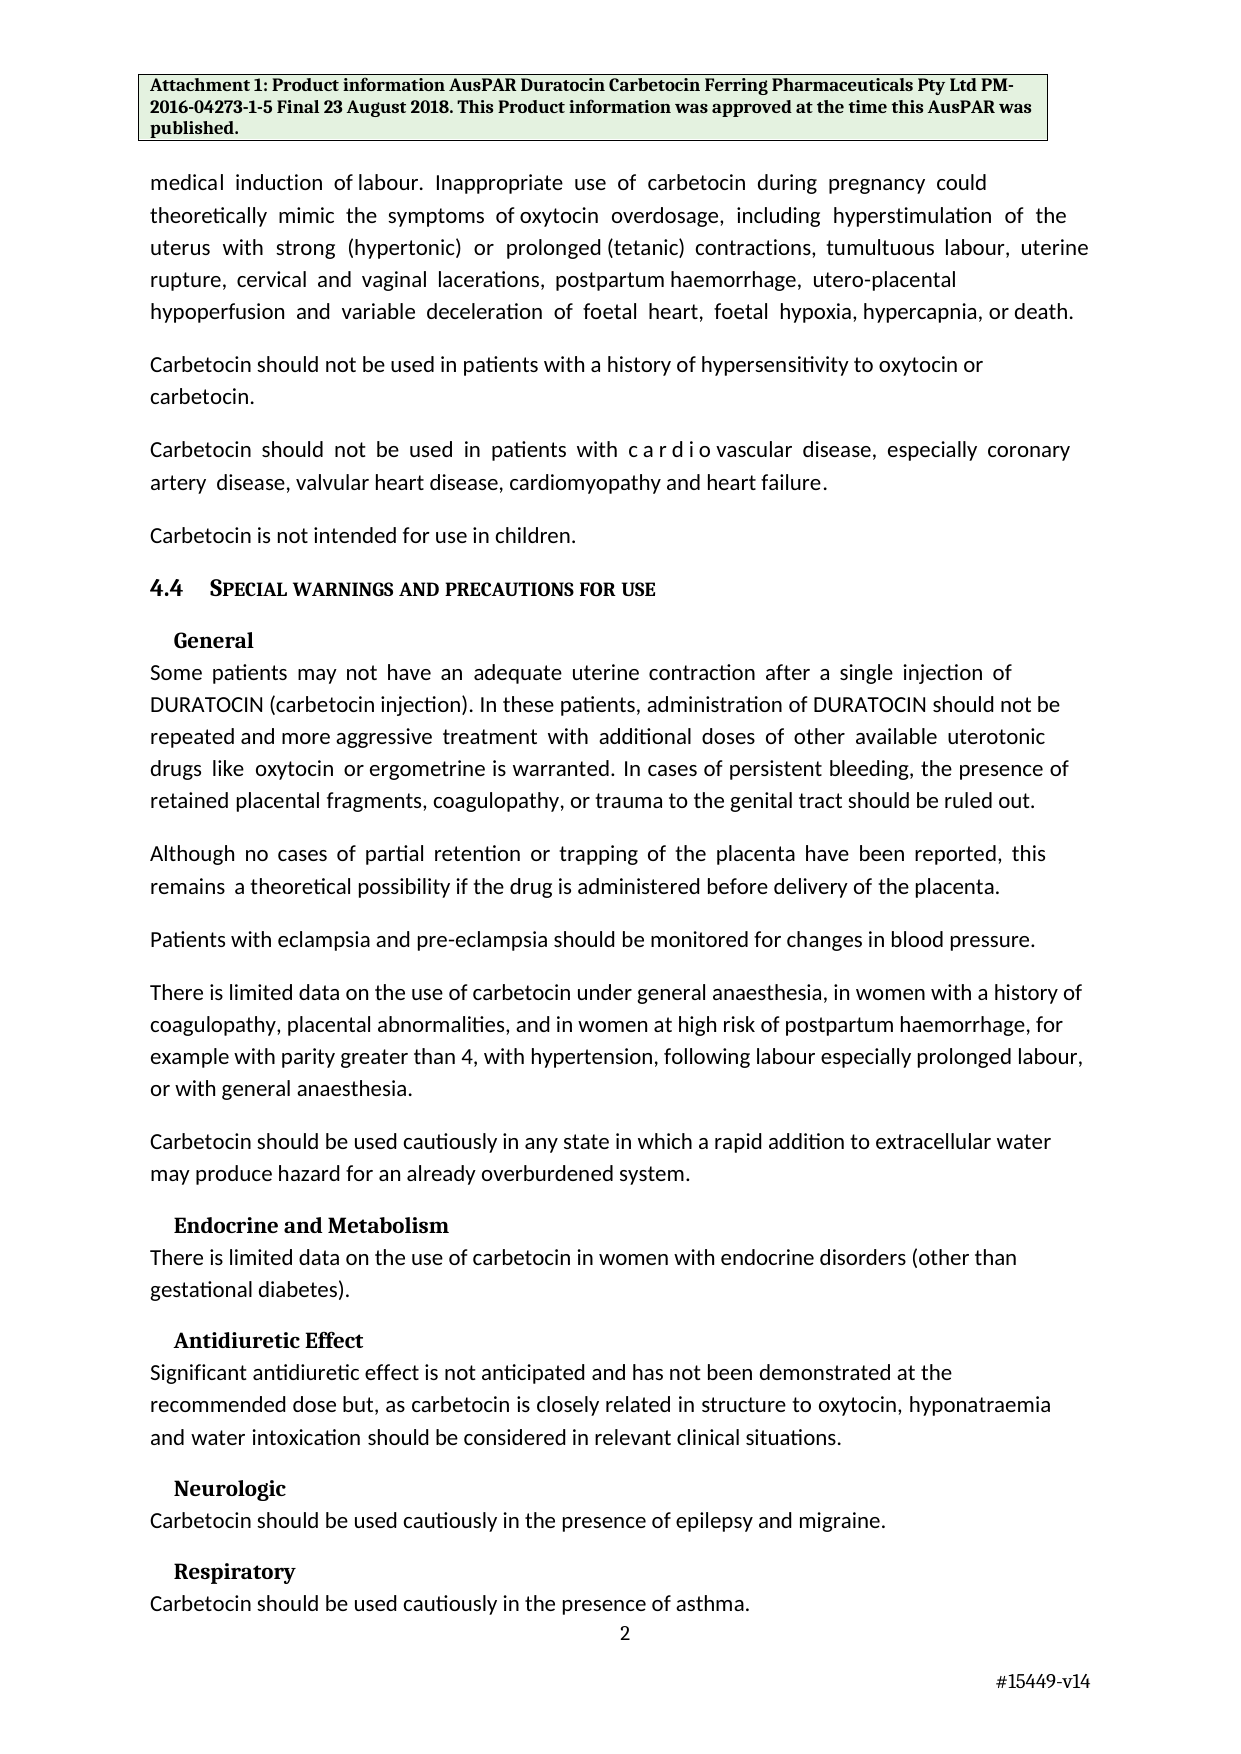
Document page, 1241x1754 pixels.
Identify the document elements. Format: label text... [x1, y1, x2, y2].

text Carbetocin should not be used in patients with a history of hypersensitivity to oxytocin or carbetocin. [150, 350, 1090, 411]
subtitle Antidiuretic Effect [174, 1328, 1090, 1354]
text There is limited data on the use of carbetocin under general anaesthesia, in women with a history of coagulopathy, placental abnormalities, and in women at high risk of postpartum haemorrhage, for example with parity greater than 4, with hypertension, following labour especially prolonged labour, or with general anaesthesia. [150, 978, 1090, 1102]
text There is limited data on the use of carbetocin in women with endocrine disorders (other than gestational diabetes). [150, 1243, 1090, 1303]
subtitle General [174, 628, 1090, 654]
subtitle Neurologic [174, 1476, 1090, 1502]
text Although no cases of partial retention or trapping of the placenta have been reported, this remains a theoretical possibility if the drug is administered before delivery of the placenta. [150, 839, 1090, 900]
text Carbetocin should be used cautiously in the presence of epilepsy and migraine. [150, 1506, 1090, 1534]
text Carbetocin should not be used in patients with cardiovascular disease, especially coronary artery disease, valvular heart disease, cardiomyopathy and heart failure. [150, 436, 1090, 496]
subtitle Special warnings and precautions for use [150, 574, 1090, 602]
subtitle Respiratory [174, 1559, 1090, 1585]
text Patients with eclampsia and pre-eclampsia should be monitored for changes in blood pressure. [150, 925, 1090, 953]
text Some patients may not have an adequate uterine contraction after a single injection of DURATOCIN (carbetocin injection). In these patients, administration of DURATOCIN should not be repeated and more aggressive treatment with additional doses of other available uterotonic drugs like oxytocin or ergometrine is warranted. In cases of persistent bleeding, the presence of retained placental fragments, coagulopathy, or trauma to the genital tract should be ruled out. [150, 658, 1090, 814]
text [150, 168, 1090, 325]
text Carbetocin should be used cautiously in any state in which a rapid addition to extracellular water may produce hazard for an already overburdened system. [150, 1127, 1090, 1188]
text Carbetocin should be used cautiously in the presence of asthma. [150, 1589, 1090, 1617]
subtitle Endocrine and Metabolism [174, 1213, 1090, 1239]
text Significant antidiuretic effect is not anticipated and has not been demonstrated at the recommended dose but, as carbetocin is closely related in structure to oxytocin, hyponatraemia and water intoxication should be considered in relevant clinical situations. [150, 1358, 1090, 1451]
text Carbetocin is not intended for use in children. [150, 521, 1090, 549]
